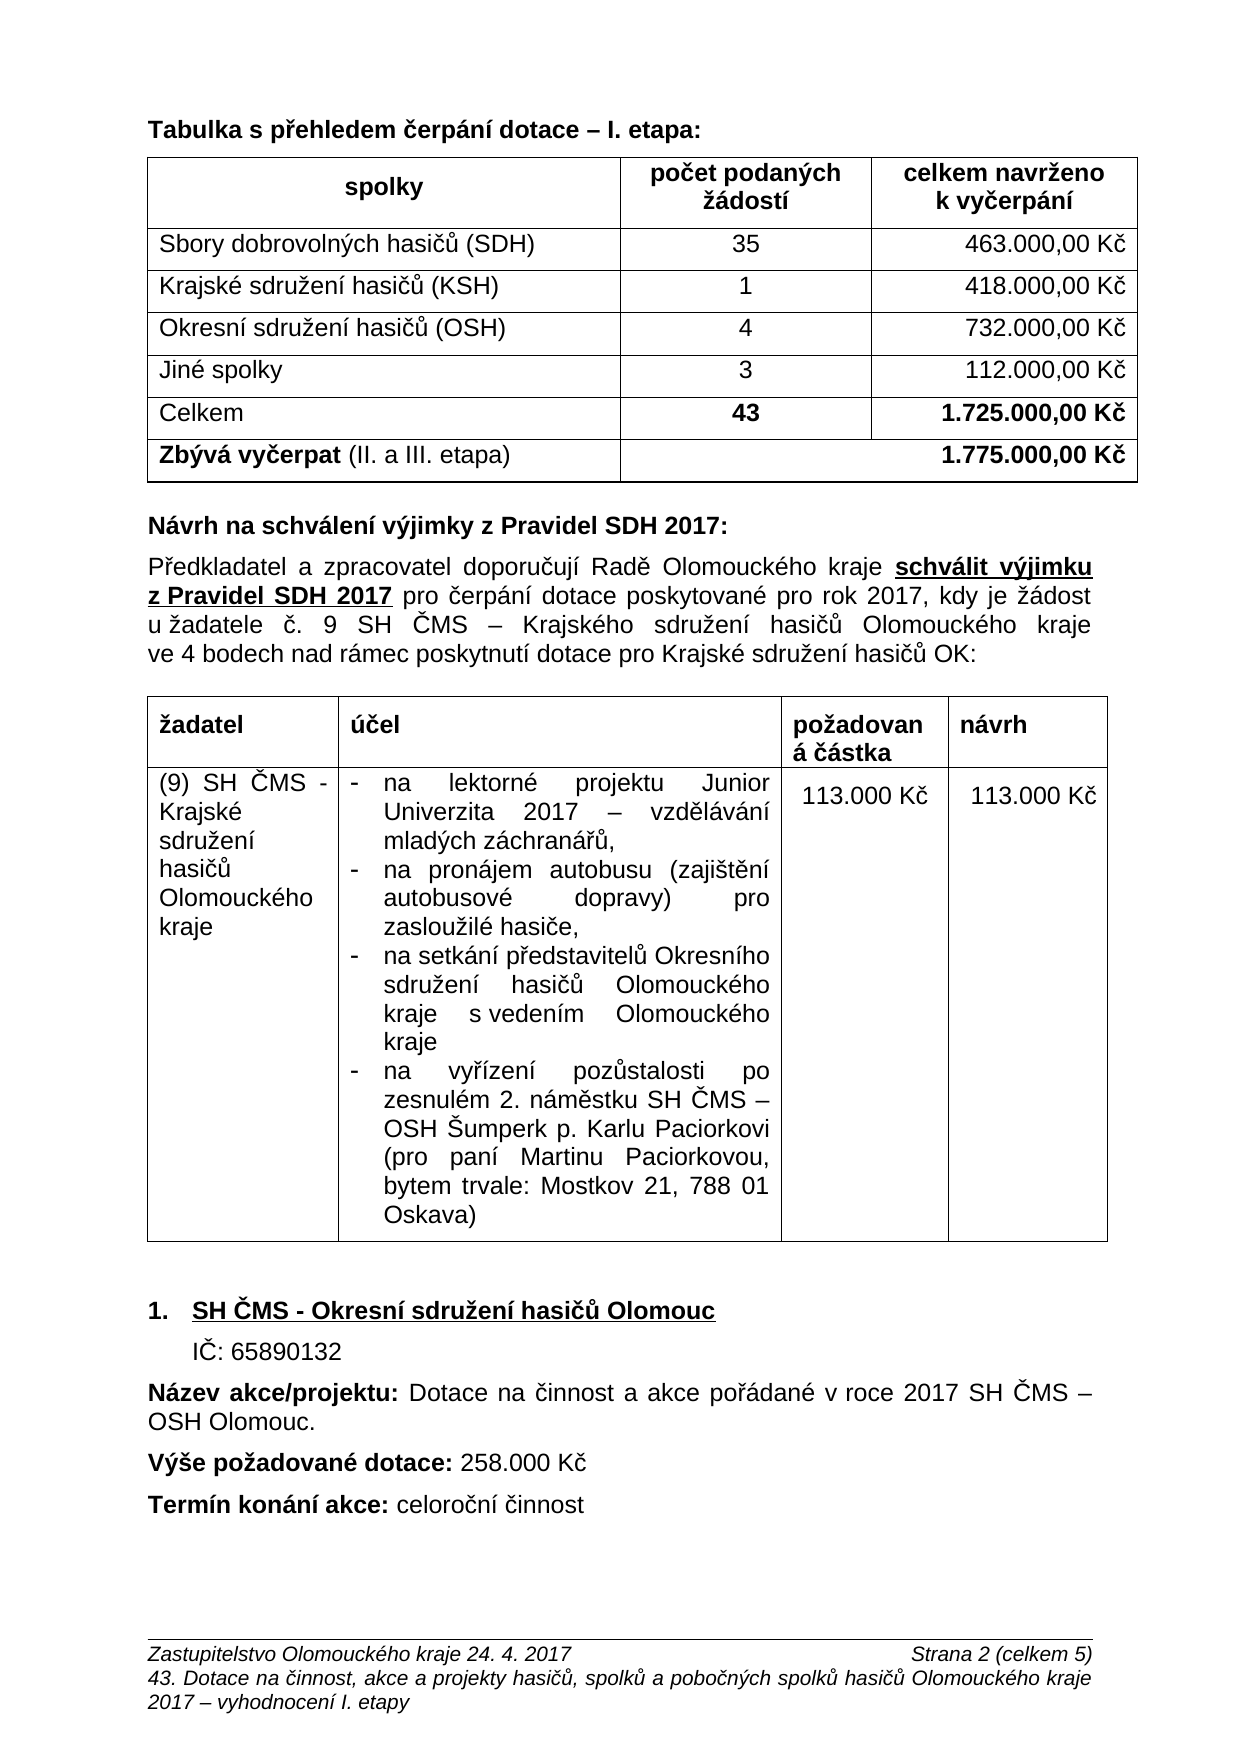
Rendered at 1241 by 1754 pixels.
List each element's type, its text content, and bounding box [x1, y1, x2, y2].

list SH ČMS - Okresní sdružení hasičů Olomouc [148, 1296, 1093, 1325]
table_cell Okresní sdružení hasičů (OSH) [148, 313, 620, 354]
table_header návrh [949, 697, 1107, 767]
text Návrh na schválení výjimky z Pravidel SDH 2017: [148, 511, 1093, 540]
table_cell 463.000,00 Kč [872, 229, 1137, 270]
table_header žadatel [148, 697, 338, 767]
table_cell 112.000,00 Kč [872, 356, 1137, 397]
table_cell (9) SH ČMS - Krajské sdružení hasičů Olomouckého kraje [148, 768, 338, 1241]
table_cell 1.725.000,00 Kč [872, 398, 1137, 439]
table_cell Sbory dobrovolných hasičů (SDH) [148, 229, 620, 270]
text Výše požadované dotace: 258.000 Kč [148, 1448, 1093, 1477]
text Název akce/projektu: Dotace na činnost a akce pořádané v roce 2017 SH ČMS – OSH Olomouc. [148, 1378, 1093, 1436]
table_cell na lektorné projektu Junior Univerzita 2017 – vzdělávání mladých záchranářů, na pronájem autobusu (zajištění autobusové dopravy) pro zasloužilé hasiče, na setkání představitelů Okresního sdružení hasičů Olomouckého kraje s vedením Olomouckého kraje na vyřízení pozůstalosti po zesnulém 2. náměstku SH ČMS – OSH Šumperk p. Karlu Paciorkovi (pro paní Martinu Paciorkovou, bytem trvale: Mostkov 21, 788 01 Oskava) [339, 768, 781, 1241]
table_header spolky [148, 158, 620, 228]
table_header požadovaná částka [782, 697, 948, 767]
table_header celkem navrženo k vyčerpání [872, 158, 1137, 228]
text IČ: 65890132 [192, 1337, 1093, 1366]
table_header účel [339, 697, 781, 767]
table_cell 1 [621, 271, 871, 312]
table_cell Celkem [148, 398, 620, 439]
table_cell Zbývá vyčerpat (II. a III. etapa) [148, 440, 620, 481]
table_cell 1.775.000,00 Kč [621, 440, 1137, 481]
table_cell 3 [621, 356, 871, 397]
table_header počet podaných žádostí [621, 158, 871, 228]
table_cell 732.000,00 Kč [872, 313, 1137, 354]
text Předkladatel a zpracovatel doporučují Radě Olomouckého kraje schválit výjimku z Pravidel SDH 2017 pro čerpání dotace poskytované pro rok 2017, kdy je žádost u žadatele č. 9 SH ČMS – Krajského sdružení hasičů Olomouckého kraje ve 4 bodech nad rámec poskytnutí dotace pro Krajské sdružení hasičů OK: [148, 552, 1093, 667]
table_cell Krajské sdružení hasičů (KSH) [148, 271, 620, 312]
text Termín konání akce: celoroční činnost [148, 1490, 1093, 1518]
table_cell 418.000,00 Kč [872, 271, 1137, 312]
table_cell 43 [621, 398, 871, 439]
table_cell 35 [621, 229, 871, 270]
text Tabulka s přehledem čerpání dotace – I. etapa: [148, 115, 1093, 144]
table_cell 113.000 Kč [949, 768, 1107, 1241]
table_cell Jiné spolky [148, 356, 620, 397]
table_cell 113.000 Kč [782, 768, 948, 1241]
table_cell 4 [621, 313, 871, 354]
